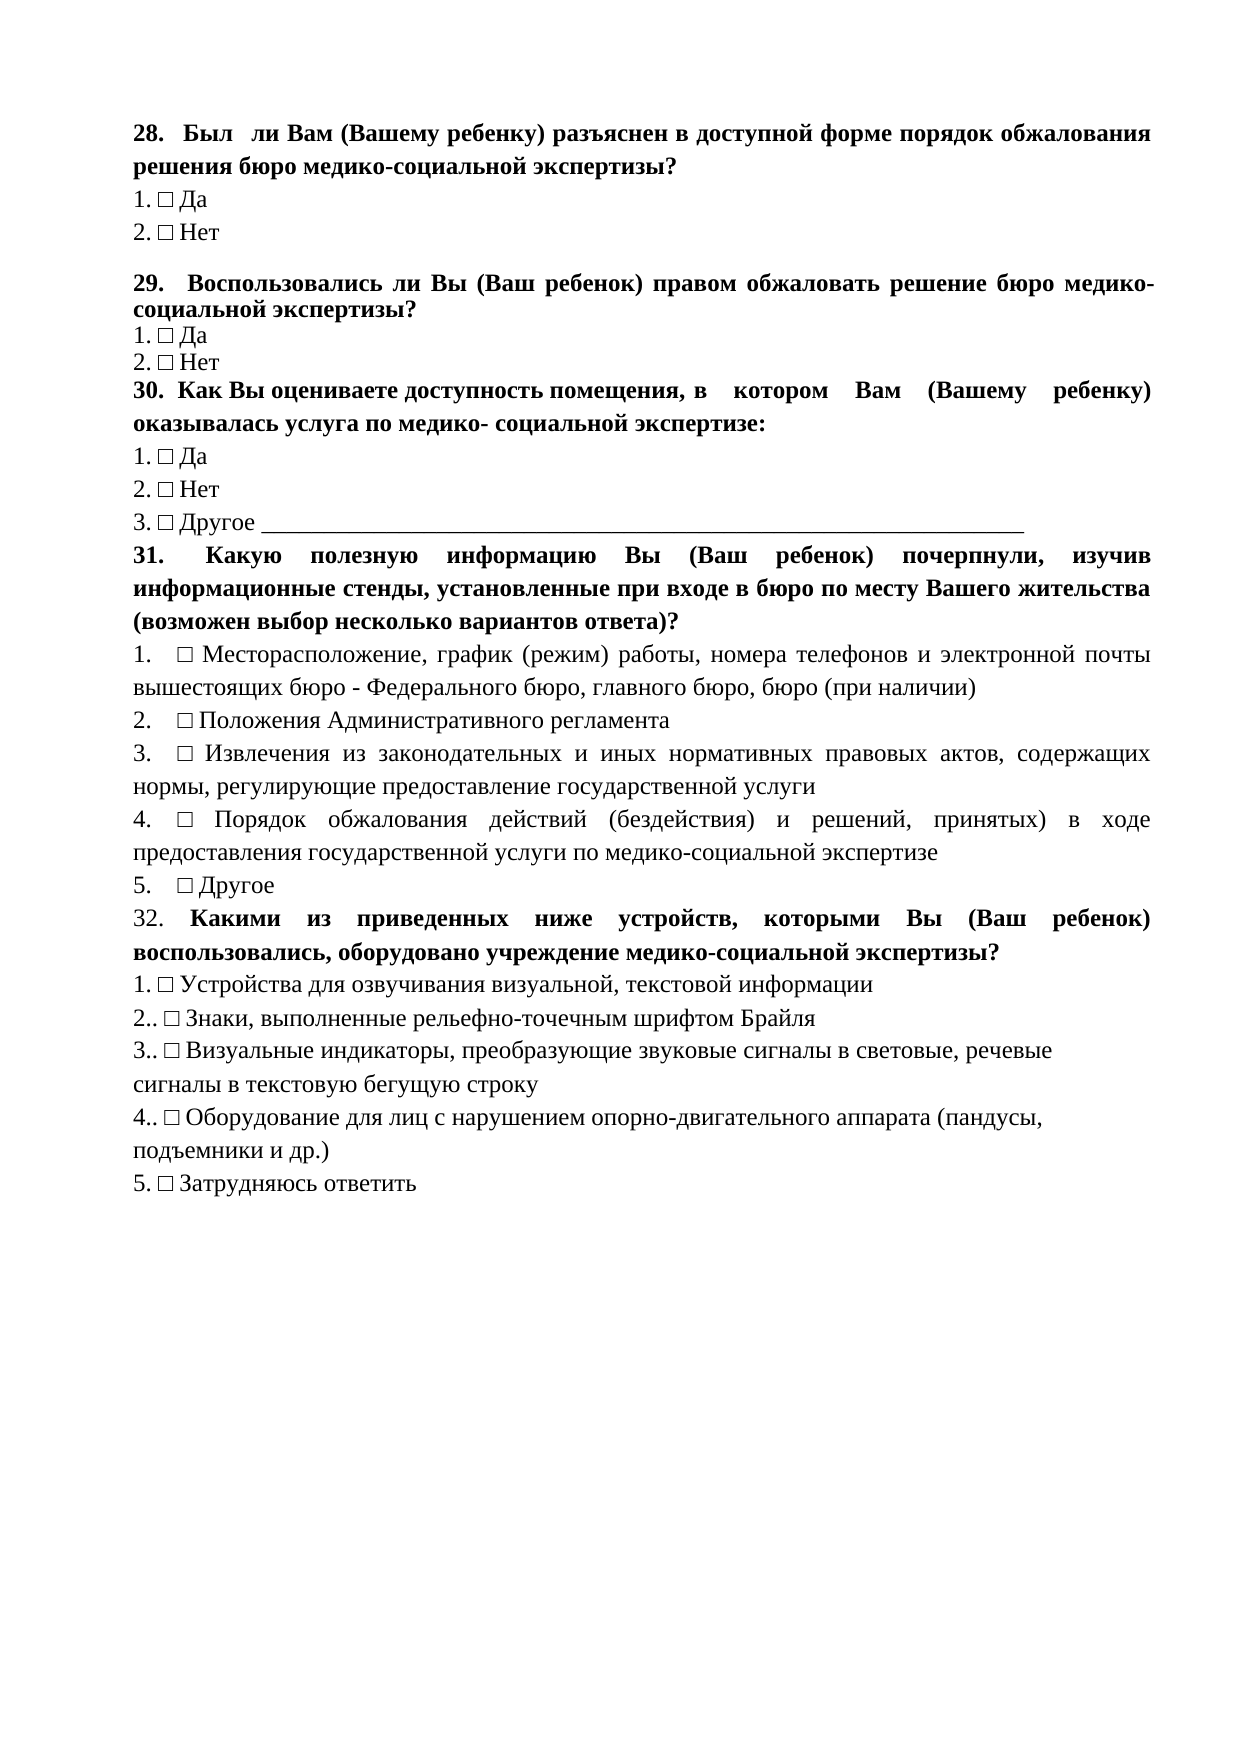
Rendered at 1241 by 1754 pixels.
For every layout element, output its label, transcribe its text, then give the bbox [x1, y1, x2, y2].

list 5. □ Другое [133, 871, 1152, 899]
list 5. □ Затрудняюсь ответить [133, 1168, 1152, 1196]
list 1. □ Да [133, 184, 1152, 213]
list 2.. □ Знаки, выполненные рельефно-точечным шрифтом Брайля [133, 1003, 1152, 1031]
list 4. □ Порядок обжалования действий (бездействия) и решений, принятых) в ходе предоставления государственной услуги по медико-социальной экспертизе [133, 804, 1152, 866]
list сигналы в текстовую бегущую строку [133, 1069, 1152, 1097]
list подъемники и др.) [133, 1135, 1152, 1163]
list 3. □ Извлечения из законодательных и иных нормативных правовых актов, содержащих нормы, регулирующие предоставление государственной услуги [133, 738, 1152, 800]
list 3. □ Другое _____________________________________________________________ [133, 507, 1152, 536]
list 2. □ Положения Административного регламента [133, 705, 1152, 734]
list 32. Какими из приведенных ниже устройств, которыми Вы (Ваш ребенок) воспользовались, оборудовано учреждение медико-социальной экспертизы? [133, 903, 1152, 965]
text 1. □ Да [133, 323, 1156, 349]
list 2. □ Нет [133, 474, 1152, 503]
list 1. □ Да [133, 441, 1152, 470]
list Воспользовались ли Вы (Ваш ребенок) правом обжаловать решение бюро медико- социальной экспертизы? [133, 271, 1156, 323]
list Какую полезную информацию Вы (Ваш ребенок) почерпнули, изучив информационные стенды, установленные при входе в бюро по месту Вашего жительства (возможен выбор несколько вариантов ответа)? [133, 540, 1152, 635]
list 2. □ Нет [133, 217, 1152, 246]
text 2. □ Нет [133, 349, 1156, 375]
list 4.. □ Оборудование для лиц с нарушением опорно-двигательного аппарата (пандусы, [133, 1102, 1152, 1130]
list 3.. □ Визуальные индикаторы, преобразующие звуковые сигналы в световые, речевые [133, 1036, 1152, 1064]
list Как Вы оцениваете доступность помещения, в котором Вам (Вашему ребенку) оказывалась услуга по медико- социальной экспертизе: [133, 375, 1152, 437]
list 1. □ Устройства для озвучивания визуальной, текстовой информации [133, 969, 1152, 998]
list Был ли Вам (Вашему ребенку) разъяснен в доступной форме порядок обжалования решения бюро медико-социальной экспертизы? [133, 118, 1152, 180]
list 1. □ Месторасположение, график (режим) работы, номера телефонов и электронной почты вышестоящих бюро - Федерального бюро, главного бюро, бюро (при наличии) [133, 639, 1152, 701]
